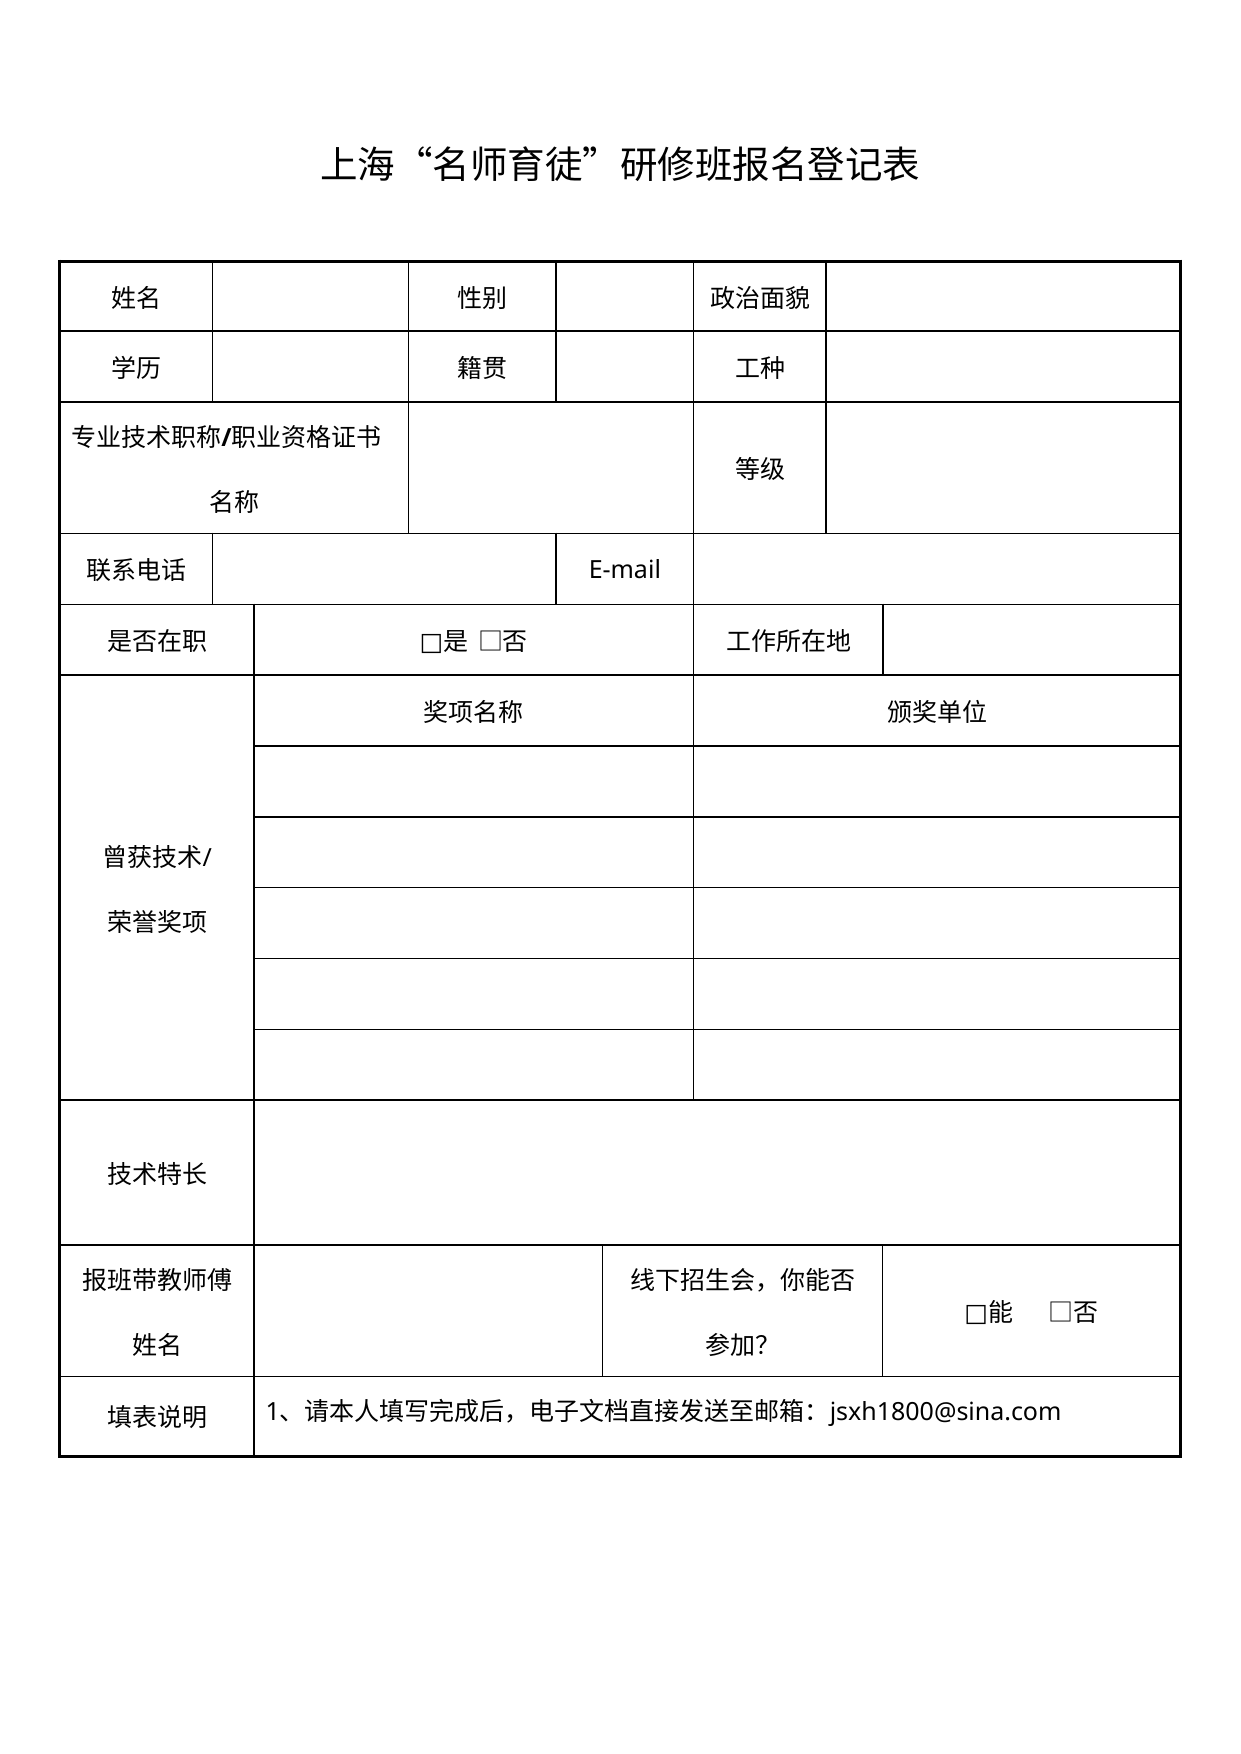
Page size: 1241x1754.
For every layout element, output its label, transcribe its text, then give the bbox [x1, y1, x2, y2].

table_cell [213, 534, 555, 603]
table_cell 填表说明 [61, 1377, 253, 1455]
table_cell [255, 1030, 693, 1099]
table_cell 联系电话 [61, 534, 212, 603]
table_cell [827, 403, 1179, 533]
table_cell [694, 888, 1179, 958]
table_cell [694, 534, 1179, 603]
table_cell 曾获技术/ 荣誉奖项 [61, 676, 253, 1099]
table_cell [694, 747, 1179, 816]
table_cell [255, 888, 693, 958]
table_cell 报班带教师傅姓名 [61, 1246, 253, 1376]
table_cell [255, 1101, 1179, 1244]
table_cell [694, 959, 1179, 1028]
table_cell [694, 818, 1179, 887]
table_header [557, 263, 693, 330]
table_cell 奖项名称 [255, 676, 693, 745]
table_cell 籍贯 [409, 332, 555, 401]
table_cell □是 □否 [255, 605, 693, 674]
table_cell 工种 [694, 332, 825, 401]
table_cell [827, 332, 1179, 401]
table_cell [255, 959, 693, 1028]
table_header [827, 263, 1179, 330]
table_header 姓名 [61, 263, 212, 330]
table_cell [884, 605, 1179, 674]
table_cell [255, 747, 693, 816]
table_cell [255, 818, 693, 887]
table_cell □能 □否 [883, 1246, 1179, 1376]
table_cell 1、请本人填写完成后，电子文档直接发送至邮箱：jsxh1800@sina.com [255, 1377, 1179, 1455]
table_cell 线下招生会，你能否 参加？ [603, 1246, 882, 1376]
table_cell 等级 [694, 403, 825, 533]
table_cell 技术特长 [61, 1101, 253, 1244]
table_cell [694, 1030, 1179, 1099]
table_cell [557, 332, 693, 401]
table_header 性别 [409, 263, 555, 330]
table_header 政治面貌 [694, 263, 825, 330]
table_cell 是否在职 [61, 605, 253, 674]
table_header [213, 263, 408, 330]
table_cell 学历 [61, 332, 212, 401]
table_cell [213, 332, 408, 401]
text 上海“名师育徒”研修班报名登记表 [118, 129, 1122, 194]
table_cell 专业技术职称/职业资格证书 名称 [61, 403, 408, 533]
table_cell [255, 1246, 602, 1376]
table_cell 工作所在地 [694, 605, 882, 674]
table_cell [409, 403, 693, 533]
table_cell E-mail [557, 534, 693, 603]
table_cell 颁奖单位 [694, 676, 1179, 745]
